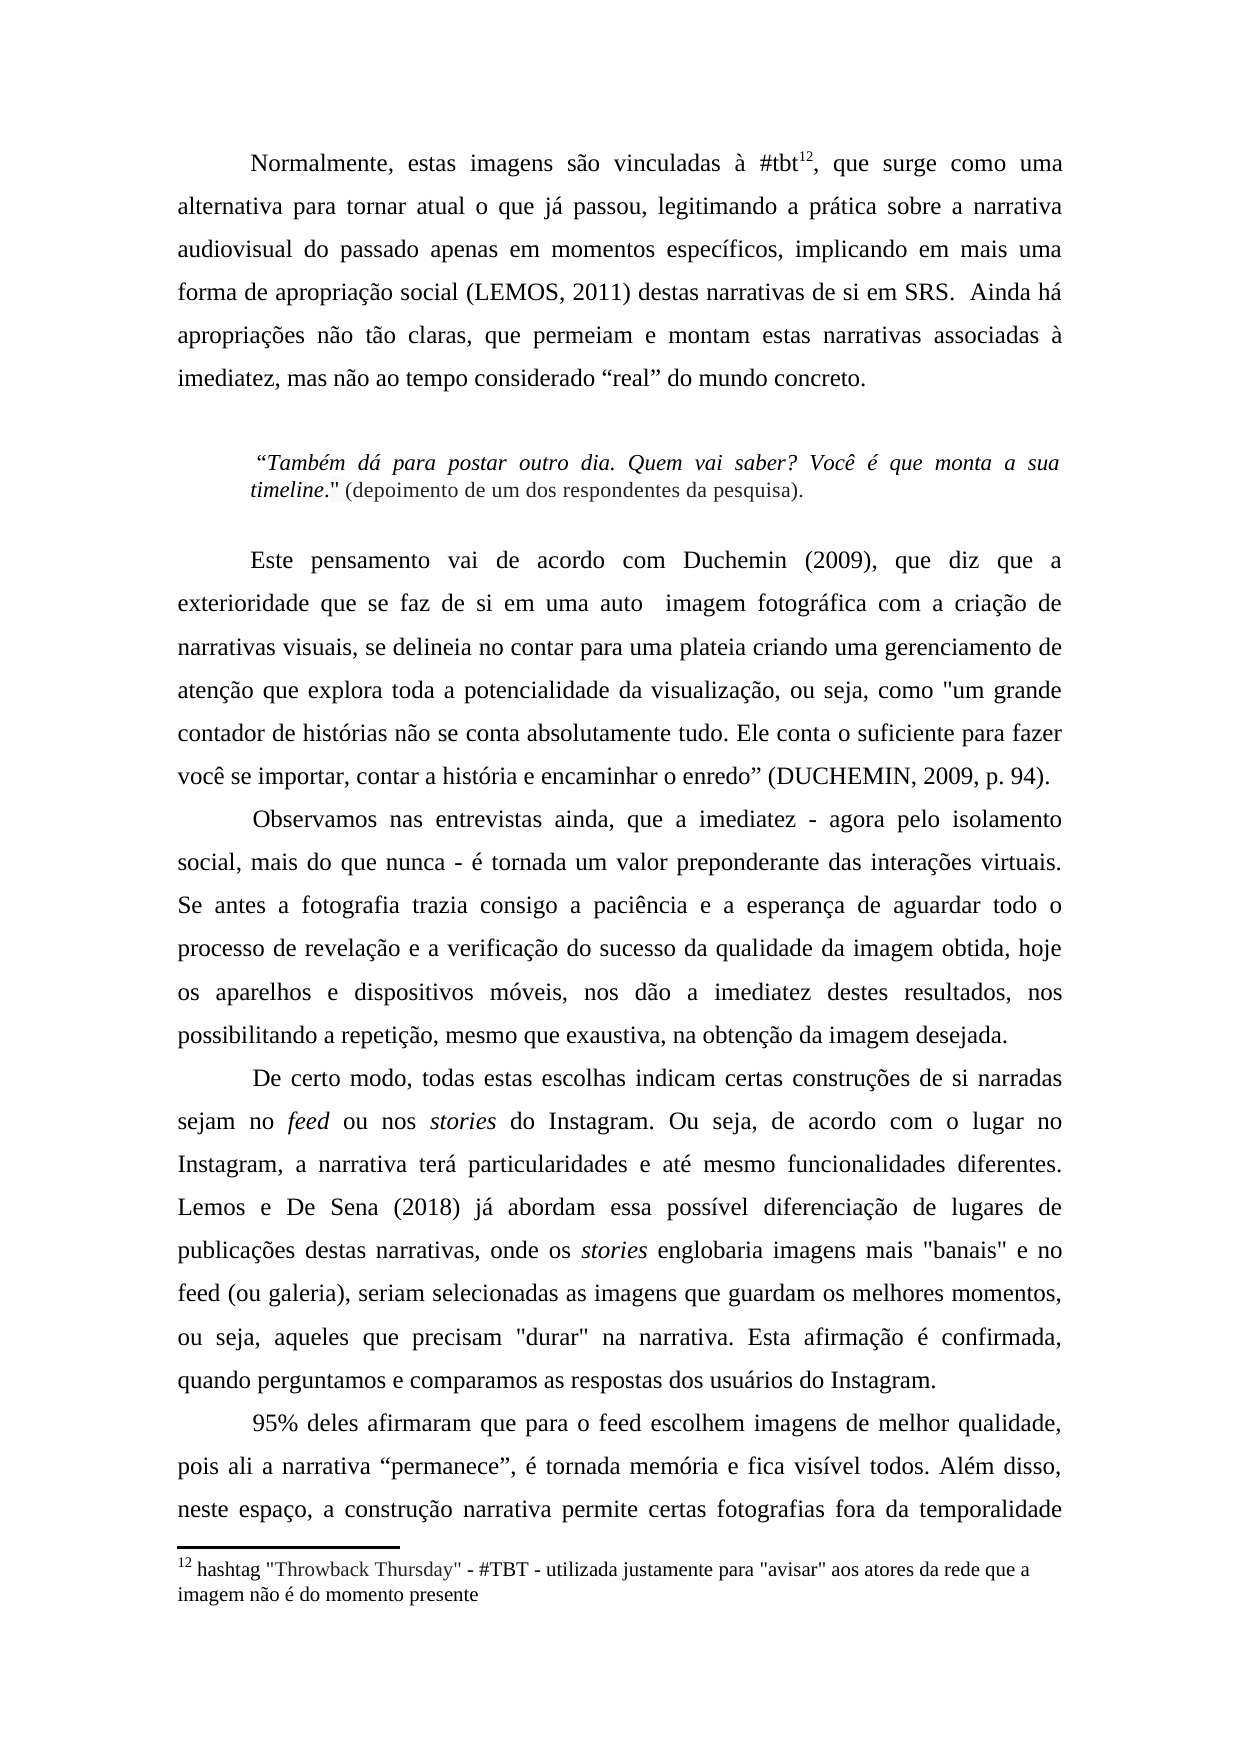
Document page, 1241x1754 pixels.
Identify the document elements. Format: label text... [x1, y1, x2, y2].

text “Também dá para postar outro dia. Quem vai saber? Você é que monta a sua timeline." (depoimento de um dos respondentes da pesquisa). [250, 449, 1063, 502]
text Observamos nas entrevistas ainda, que a imediatez - agora pelo isolamento social, mais do que nunca - é tornada um valor preponderante das interações virtuais. Se antes a fotografia trazia consigo a paciência e a esperança de aguardar todo o processo de revelação e a verificação do sucesso da qualidade da imagem obtida, hoje os aparelhos e dispositivos móveis, nos dão a imediatez destes resultados, nos possibilitando a repetição, mesmo que exaustiva, na obtenção da imagem desejada. [177, 804, 1063, 1048]
text De certo modo, todas estas escolhas indicam certas construções de si narradas sejam no feed ou nos stories do Instagram. Ou seja, de acordo com o lugar no Instagram, a narrativa terá particularidades e até mesmo funcionalidades diferentes. Lemos e De Sena (2018) já abordam essa possível diferenciação de lugares de publicações destas narrativas, onde os stories englobaria imagens mais "banais" e no feed (ou galeria), seriam selecionadas as imagens que guardam os melhores momentos, ou seja, aqueles que precisam "durar" na narrativa. Esta afirmação é confirmada, quando perguntamos e comparamos as respostas dos usuários do Instagram. [177, 1063, 1063, 1393]
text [177, 1408, 1063, 1523]
text Normalmente, estas imagens são vinculadas à #tbt, que surge como uma alternativa para tornar atual o que já passou, legitimando a prática sobre a narrativa audiovisual do passado apenas em momentos específicos, implicando em mais uma forma de apropriação social (LEMOS, 2011) destas narrativas de si em SRS. Ainda há apropriações não tão claras, que permeiam e montam estas narrativas associadas à imediatez, mas não ao tempo considerado “real” do mundo concreto. [177, 148, 1063, 392]
text Este pensamento vai de acordo com Duchemin (2009), que diz que a exterioridade que se faz de si em uma auto imagem fotográfica com a criação de narrativas visuais, se delineia no contar para uma plateia criando uma gerenciamento de atenção que explora toda a potencialidade da visualização, ou seja, como "um grande contador de histórias não se conta absolutamente tudo. Ele conta o suficiente para fazer você se importar, contar a história e encaminhar o enredo” (DUCHEMIN, 2009, p. 94). [177, 545, 1063, 790]
